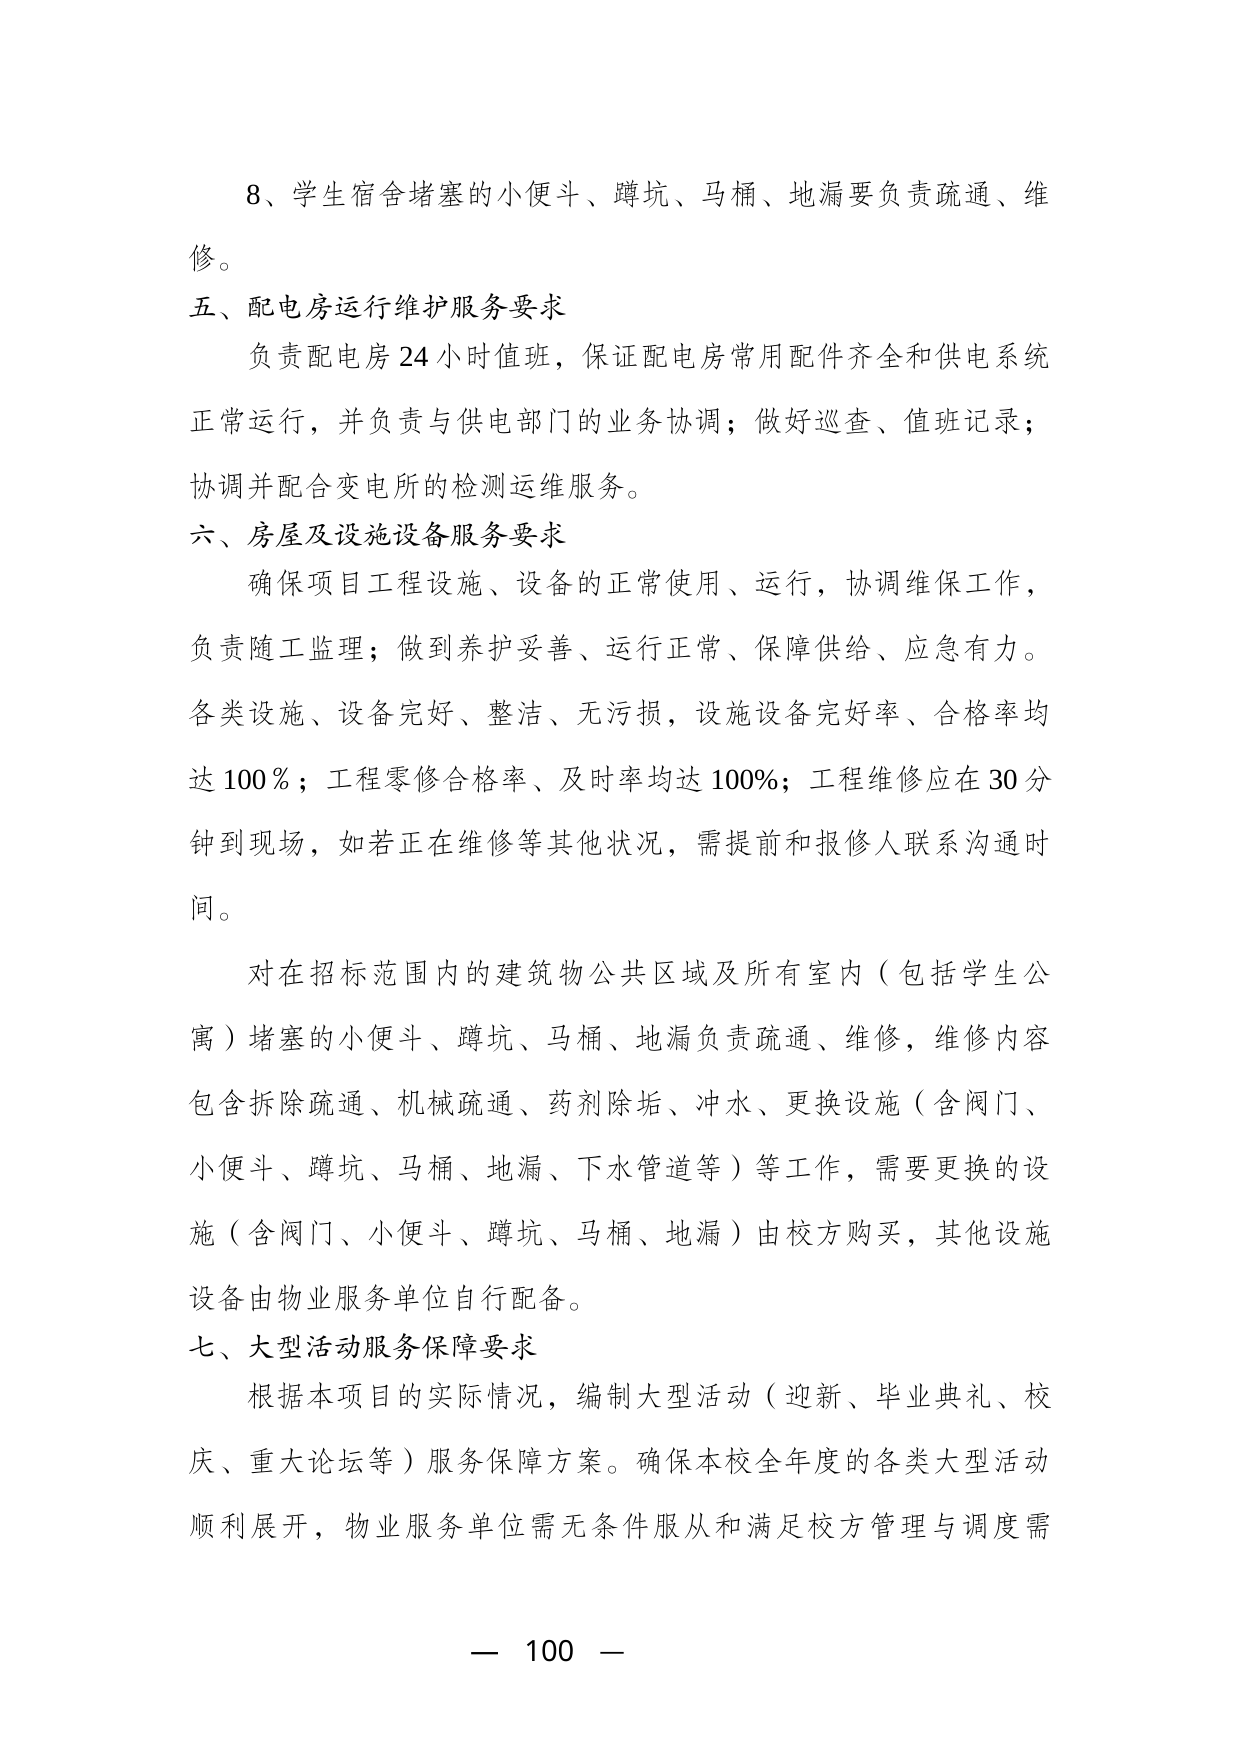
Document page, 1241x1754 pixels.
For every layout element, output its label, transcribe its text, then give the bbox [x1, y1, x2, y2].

text 8、学生宿舍堵塞的小便斗、蹲坑、马桶、地漏要负责疏通、维修。 [187, 162, 1053, 292]
text 对在招标范围内的建筑物公共区域及所有室内（包括学生公寓）堵塞的小便斗、蹲坑、马桶、地漏负责疏通、维修，维修内容包含拆除疏通、机械疏通、药剂除垢、冲水、更换设施（含阀门、小便斗、蹲坑、马桶、地漏、下水管道等）等工作，需要更换的设施（含阀门、小便斗、蹲坑、马桶、地漏）由校方购买，其他设施设备由物业服务单位自行配备。 [187, 942, 1053, 1332]
text 六、房屋及设施设备服务要求 [187, 519, 1053, 552]
text 七、大型活动服务保障要求 [187, 1332, 1053, 1364]
text 负责配电房24小时值班，保证配电房常用配件齐全和供电系统正常运行，并负责与供电部门的业务协调；做好巡查、值班记录；协调并配合变电所的检测运维服务。 [187, 324, 1053, 519]
text 确保项目工程设施、设备的正常使用、运行，协调维保工作，负责随工监理；做到养护妥善、运行正常、保障供给、应急有力。各类设施、设备完好、整洁、无污损，设施设备完好率、合格率均达100％；工程零修合格率、及时率均达100%；工程维修应在30分钟到现场，如若正在维修等其他状况，需提前和报修人联系沟通时间。 [187, 552, 1053, 942]
text 五、配电房运行维护服务要求 [187, 292, 1053, 324]
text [187, 1364, 1053, 1559]
